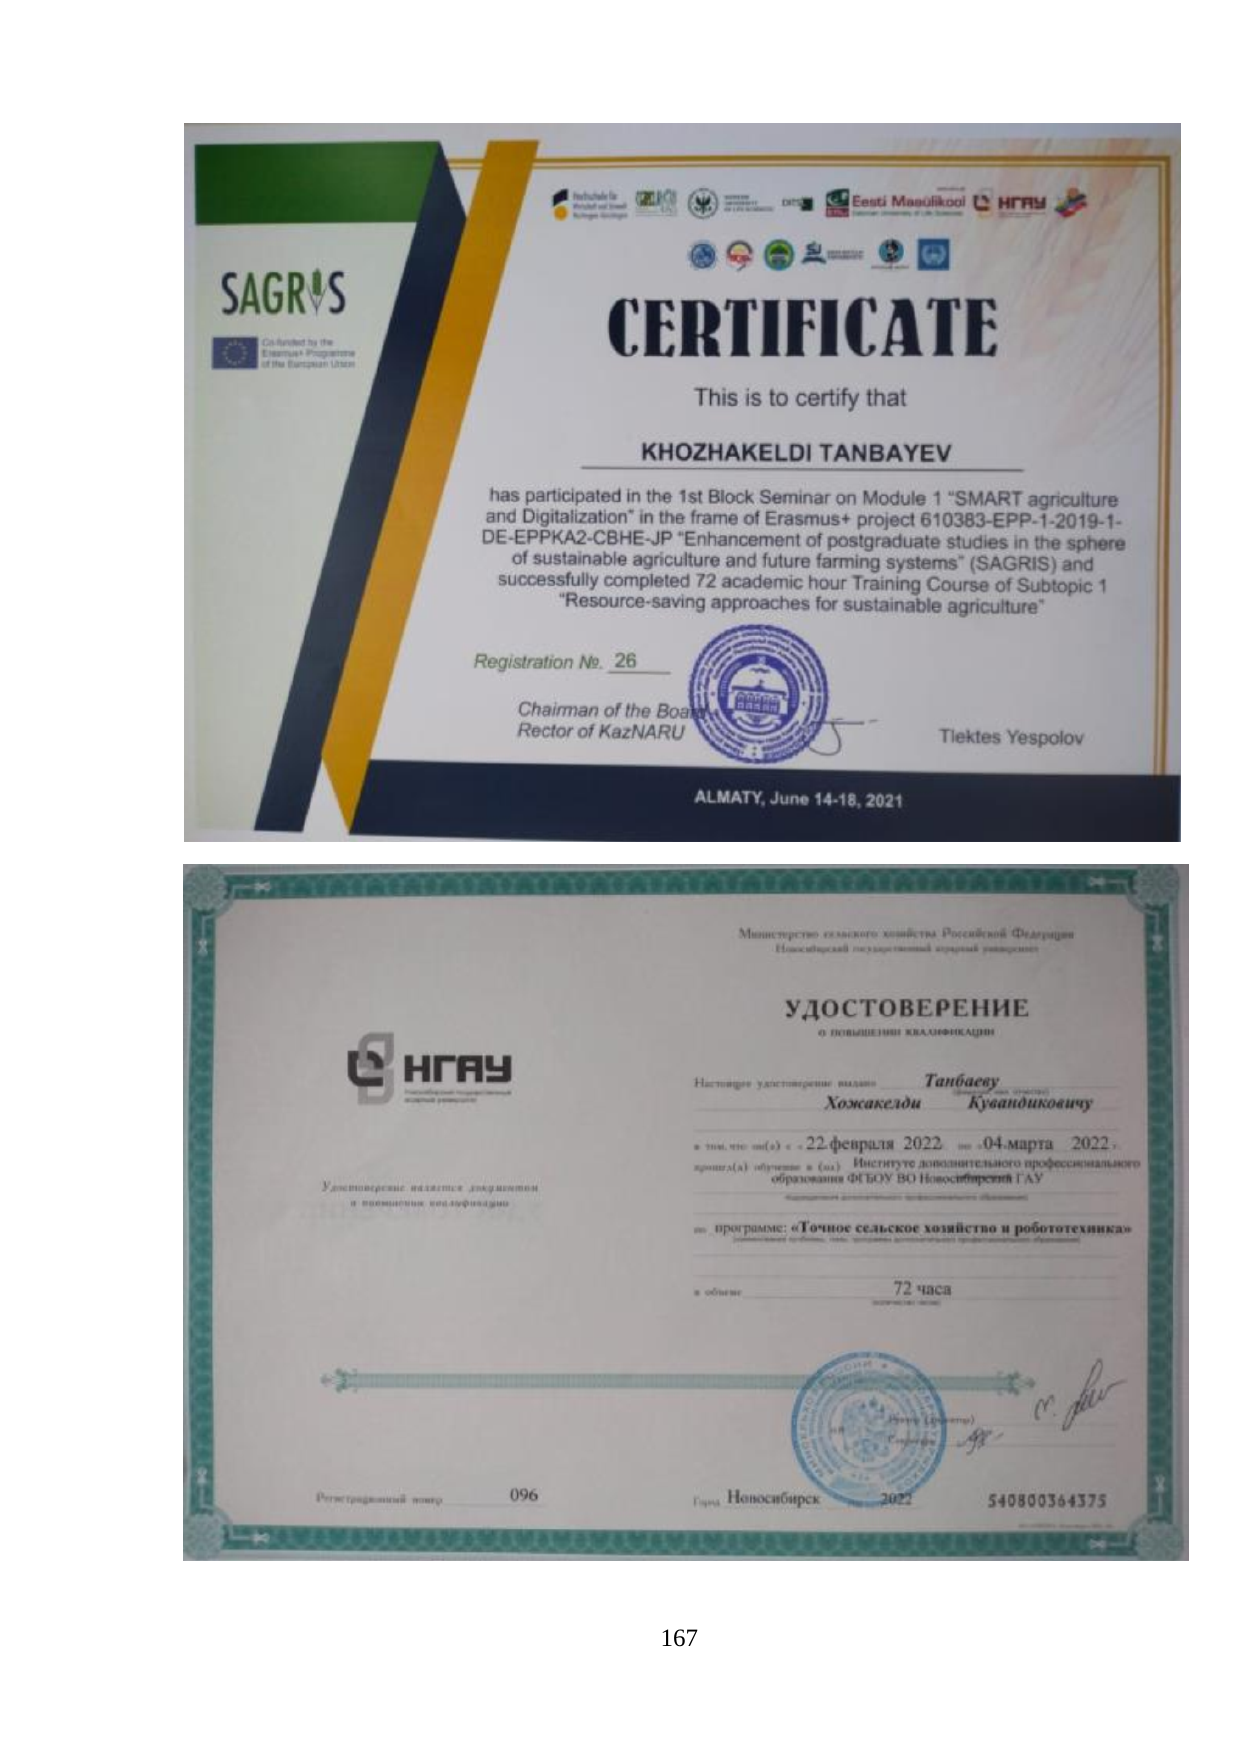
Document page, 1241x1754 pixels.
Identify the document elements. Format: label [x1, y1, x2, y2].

picture [184, 864, 1189, 1561]
picture [185, 123, 1181, 842]
